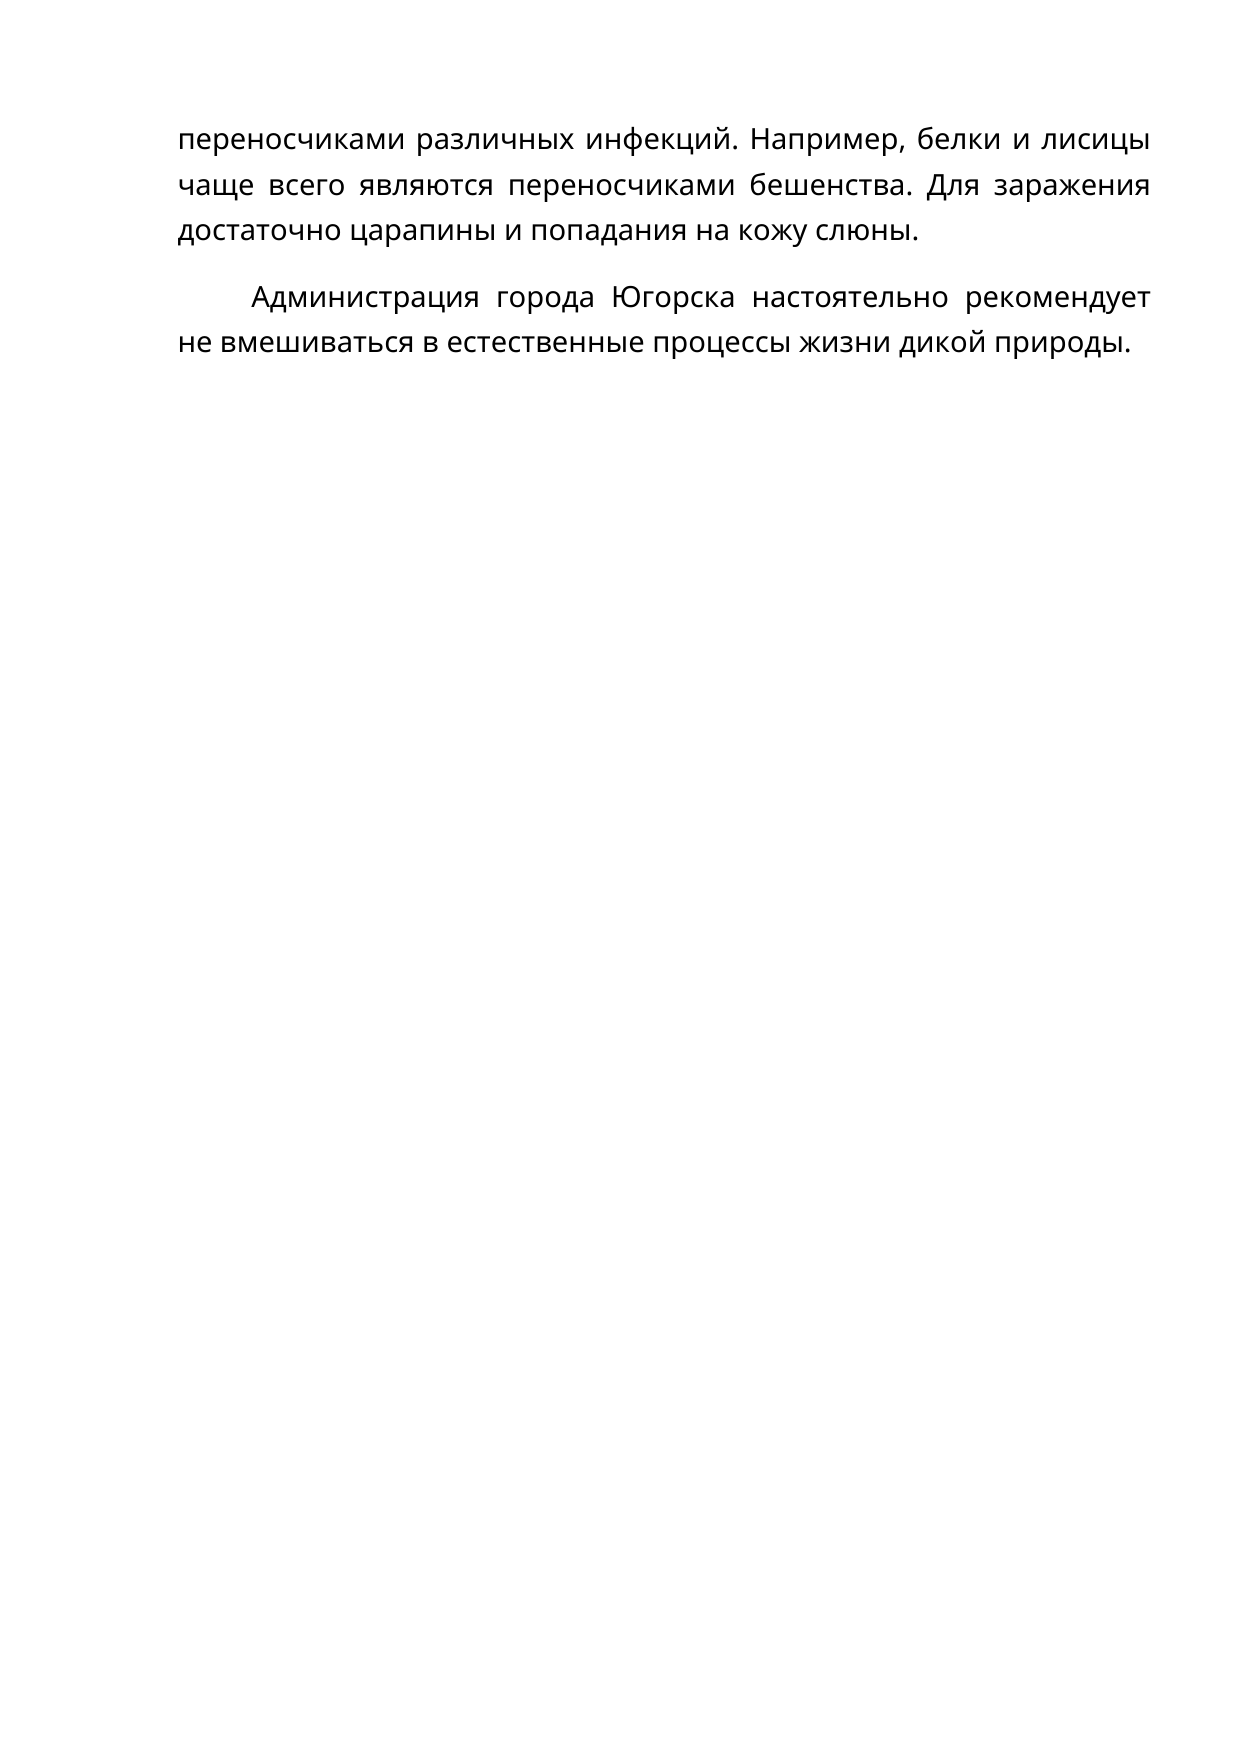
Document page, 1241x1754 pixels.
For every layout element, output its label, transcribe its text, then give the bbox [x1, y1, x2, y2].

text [177, 118, 1152, 249]
text Администрация города Югорска настоятельно рекомендует не вмешиваться в естественные процессы жизни дикой природы. [177, 276, 1152, 361]
